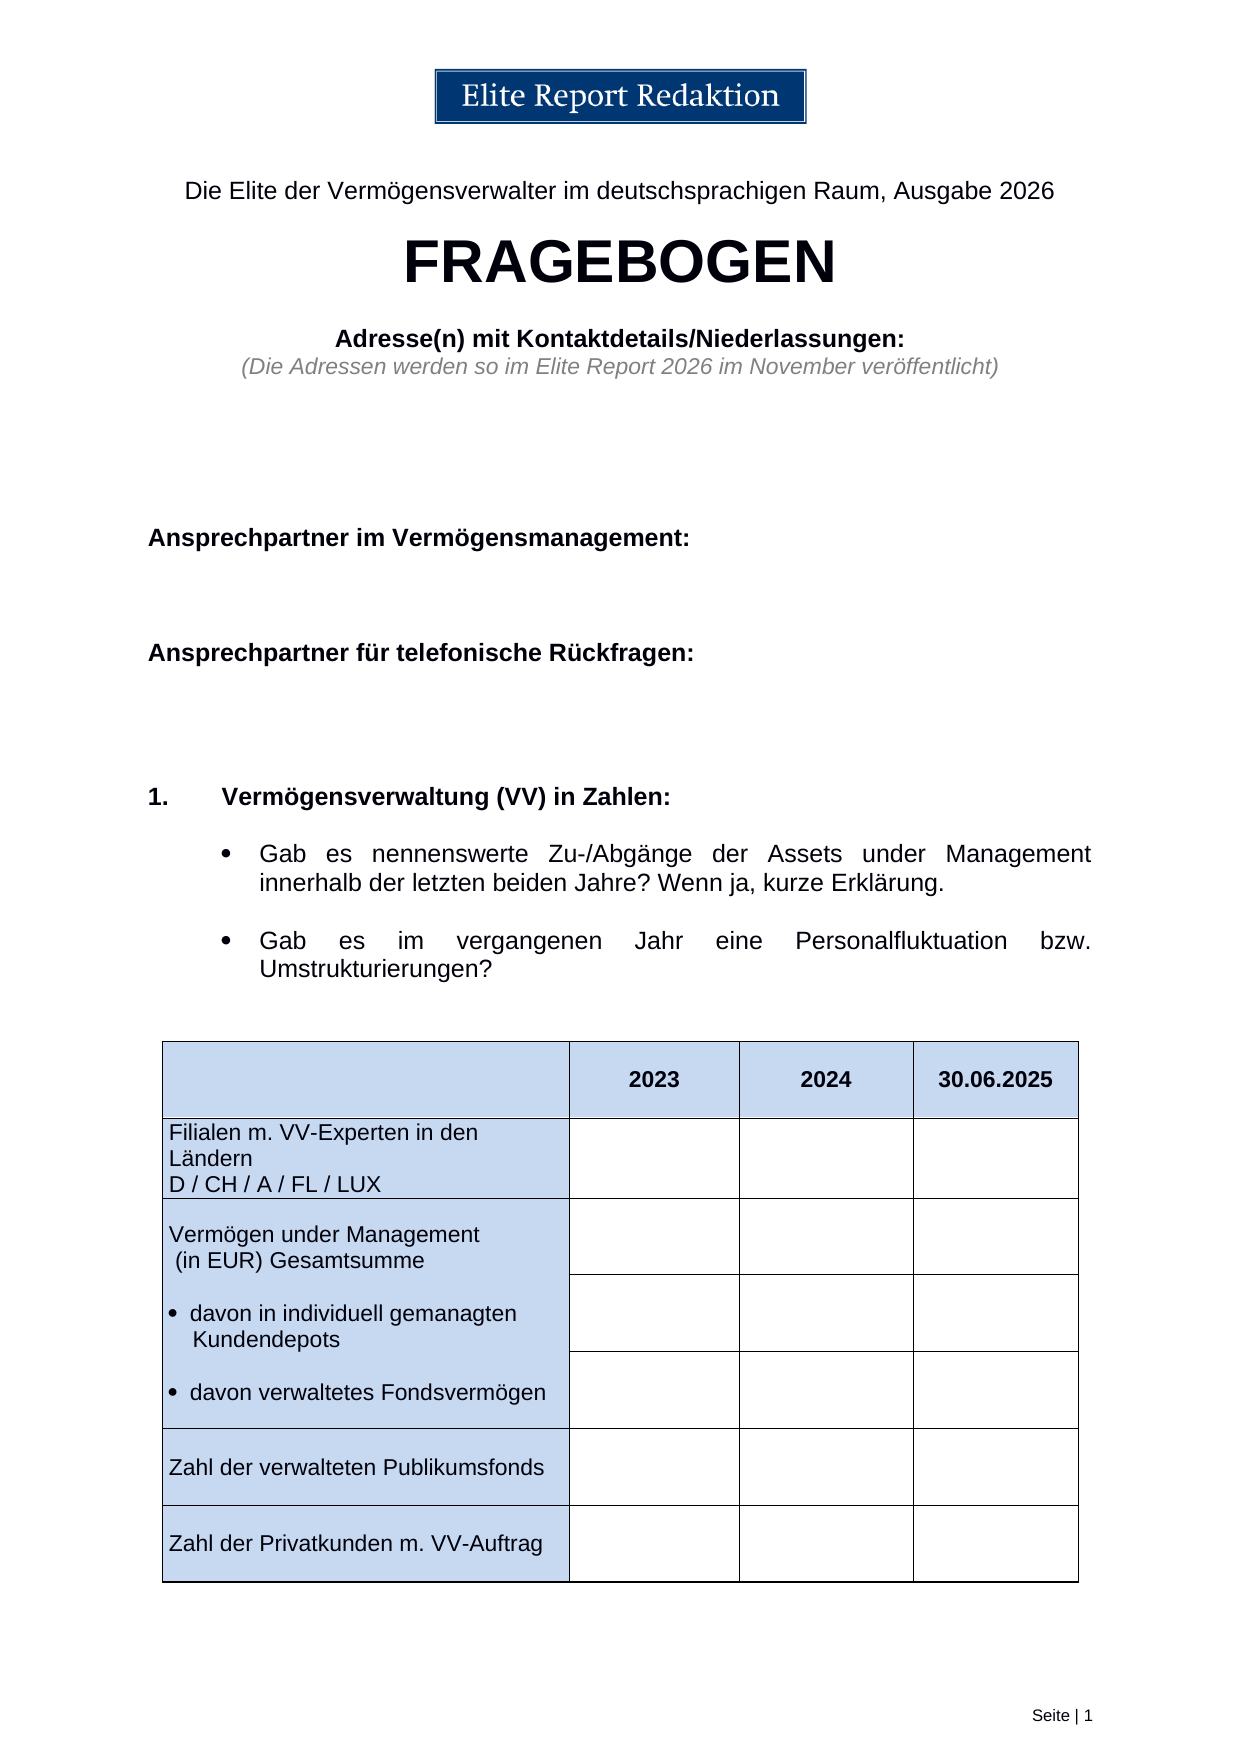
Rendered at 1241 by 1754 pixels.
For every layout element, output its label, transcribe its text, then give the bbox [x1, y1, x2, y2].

table_cell [914, 1199, 1078, 1274]
table_cell [914, 1506, 1078, 1581]
picture [423, 57, 817, 133]
table_cell [740, 1119, 913, 1198]
list Gab es im vergangenen Jahr eine Personalfluktuation bzw. Umstrukturierungen? [222, 926, 1093, 983]
text Adresse(n) mit Kontaktdetails/Niederlassungen: (Die Adressen werden so im Elite Report 2026 im November veröffentlicht) [148, 324, 1093, 379]
table_cell [914, 1429, 1078, 1505]
table_cell [740, 1199, 913, 1274]
table_header [163, 1042, 569, 1117]
table_cell [740, 1429, 913, 1505]
table_cell [914, 1275, 1078, 1351]
table_cell [740, 1506, 913, 1581]
list Gab es nennenswerte Zu-/Abgänge der Assets under Management innerhalb der letzten beiden Jahre? Wenn ja, kurze Erklärung. [222, 839, 1093, 897]
table_cell Zahl der Privatkunden m. VV-Auftrag [163, 1506, 569, 1581]
text Ansprechpartner für telefonische Rückfragen: [148, 638, 1093, 667]
table_cell Vermögen under Management (in EUR) Gesamtsumme davon in individuell gemanagten Kundendepots davon verwaltetes Fondsvermögen [163, 1199, 569, 1428]
table_header 2024 [740, 1042, 913, 1117]
table_cell [570, 1199, 739, 1274]
table_cell [570, 1275, 739, 1351]
text Die Elite der Vermögensverwalter im deutschsprachigen Raum, Ausgabe 2026 [148, 176, 1093, 205]
text Ansprechpartner im Vermögensmanagement: [148, 523, 1093, 552]
table_cell [570, 1119, 739, 1198]
table_cell Zahl der verwalteten Publikumsfonds [163, 1429, 569, 1505]
table_cell [914, 1119, 1078, 1198]
table_cell [570, 1429, 739, 1505]
table_header 2023 [570, 1042, 739, 1117]
table_cell [570, 1506, 739, 1581]
list Vermögensverwaltung (VV) in Zahlen: [148, 782, 1093, 811]
table_header 30.06.2025 [914, 1042, 1078, 1117]
table_cell Filialen m. VV-Experten in den Ländern D / CH / A / FL / LUX [163, 1119, 569, 1198]
list FRAGEBOGEN [148, 226, 1093, 295]
table_cell [740, 1352, 913, 1428]
table_cell [914, 1352, 1078, 1428]
table_cell [570, 1352, 739, 1428]
table_cell [740, 1275, 913, 1351]
